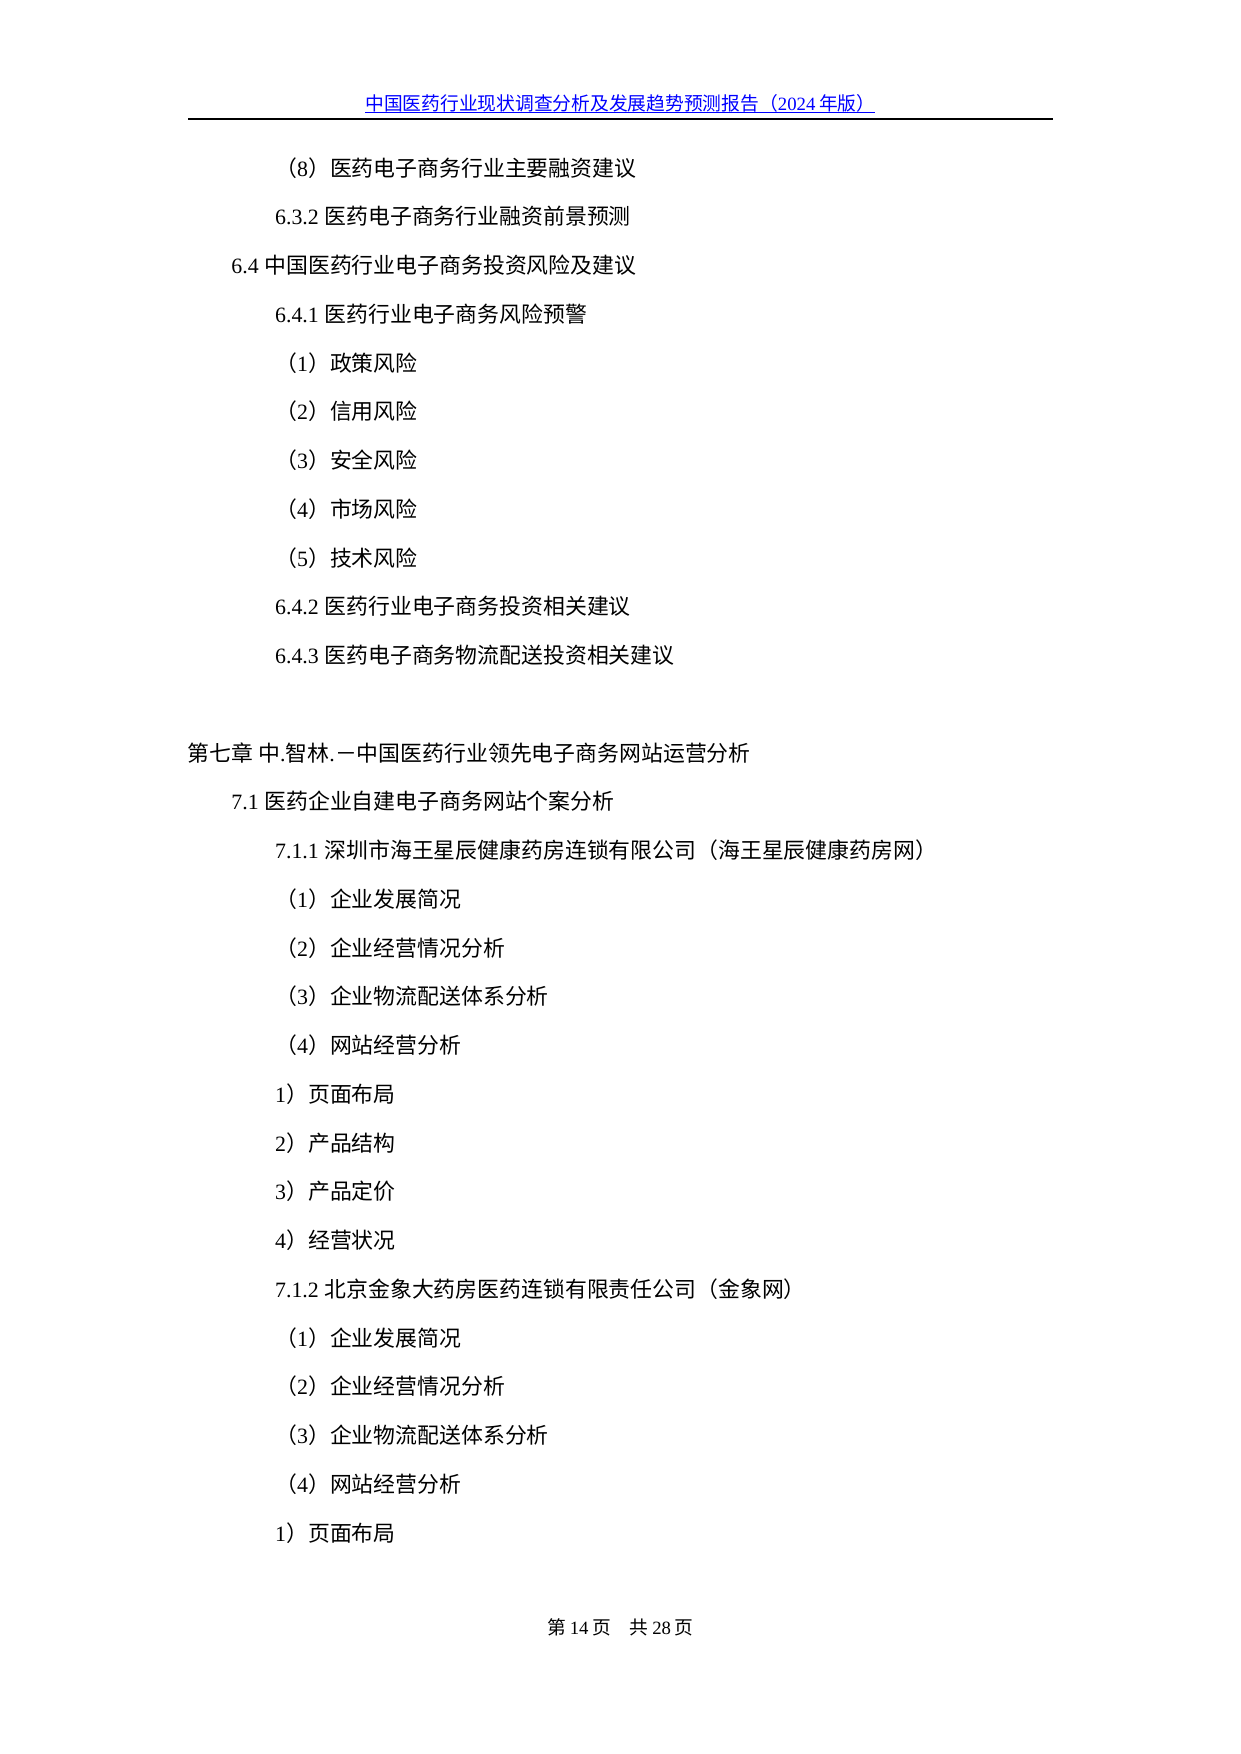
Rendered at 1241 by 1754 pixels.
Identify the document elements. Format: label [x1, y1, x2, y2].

text [187, 150, 1053, 1548]
